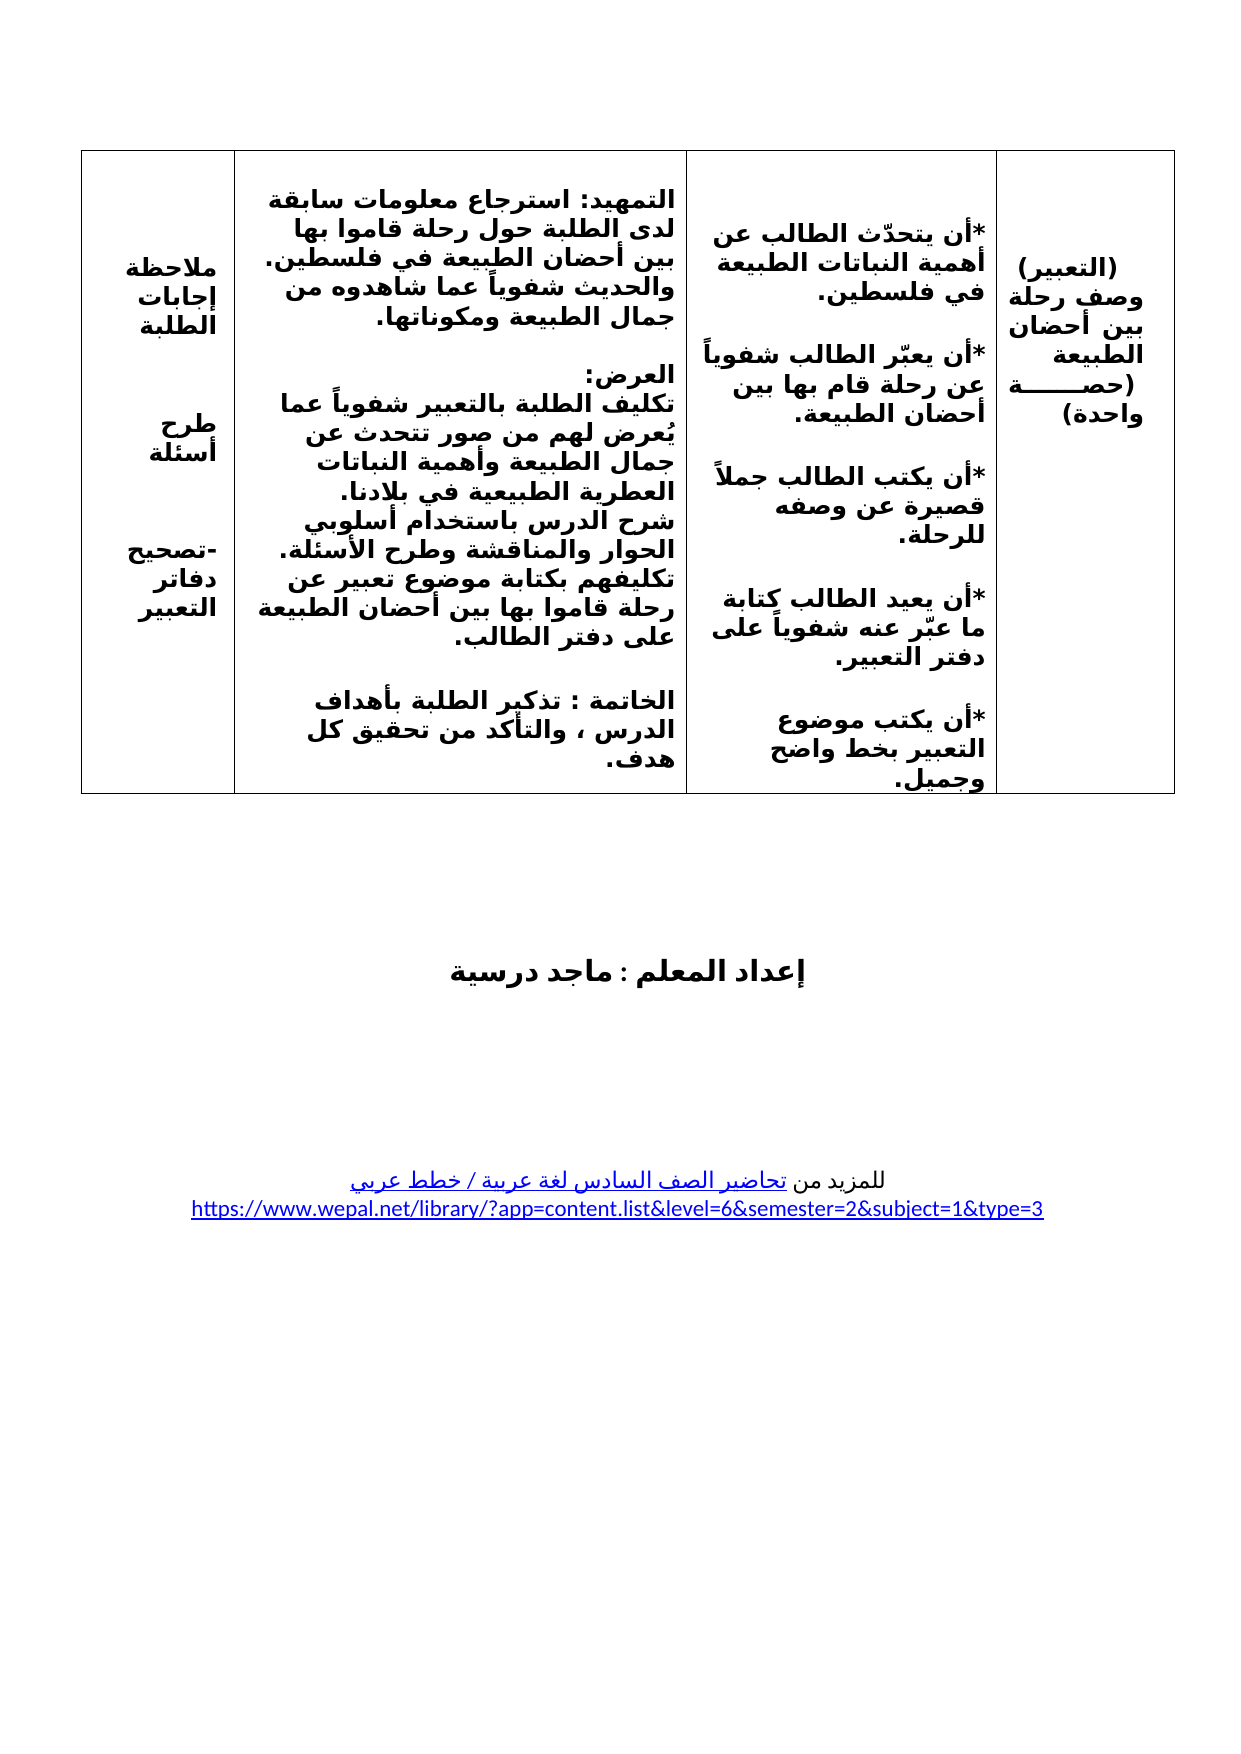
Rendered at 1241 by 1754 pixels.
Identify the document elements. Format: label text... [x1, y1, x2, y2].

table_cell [687, 151, 996, 793]
text إعداد المعلم : ماجد درسية [59, 953, 1196, 989]
text للمزيد من تحاضير الصف السادس لغة عربية / خطط عربي [59, 1166, 1177, 1194]
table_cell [82, 151, 234, 793]
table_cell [235, 151, 686, 793]
text https://www.wepal.net/library/?app=content.list&level=6&semester=2&subject=1&type=3 [59, 1194, 1177, 1222]
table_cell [997, 151, 1174, 793]
